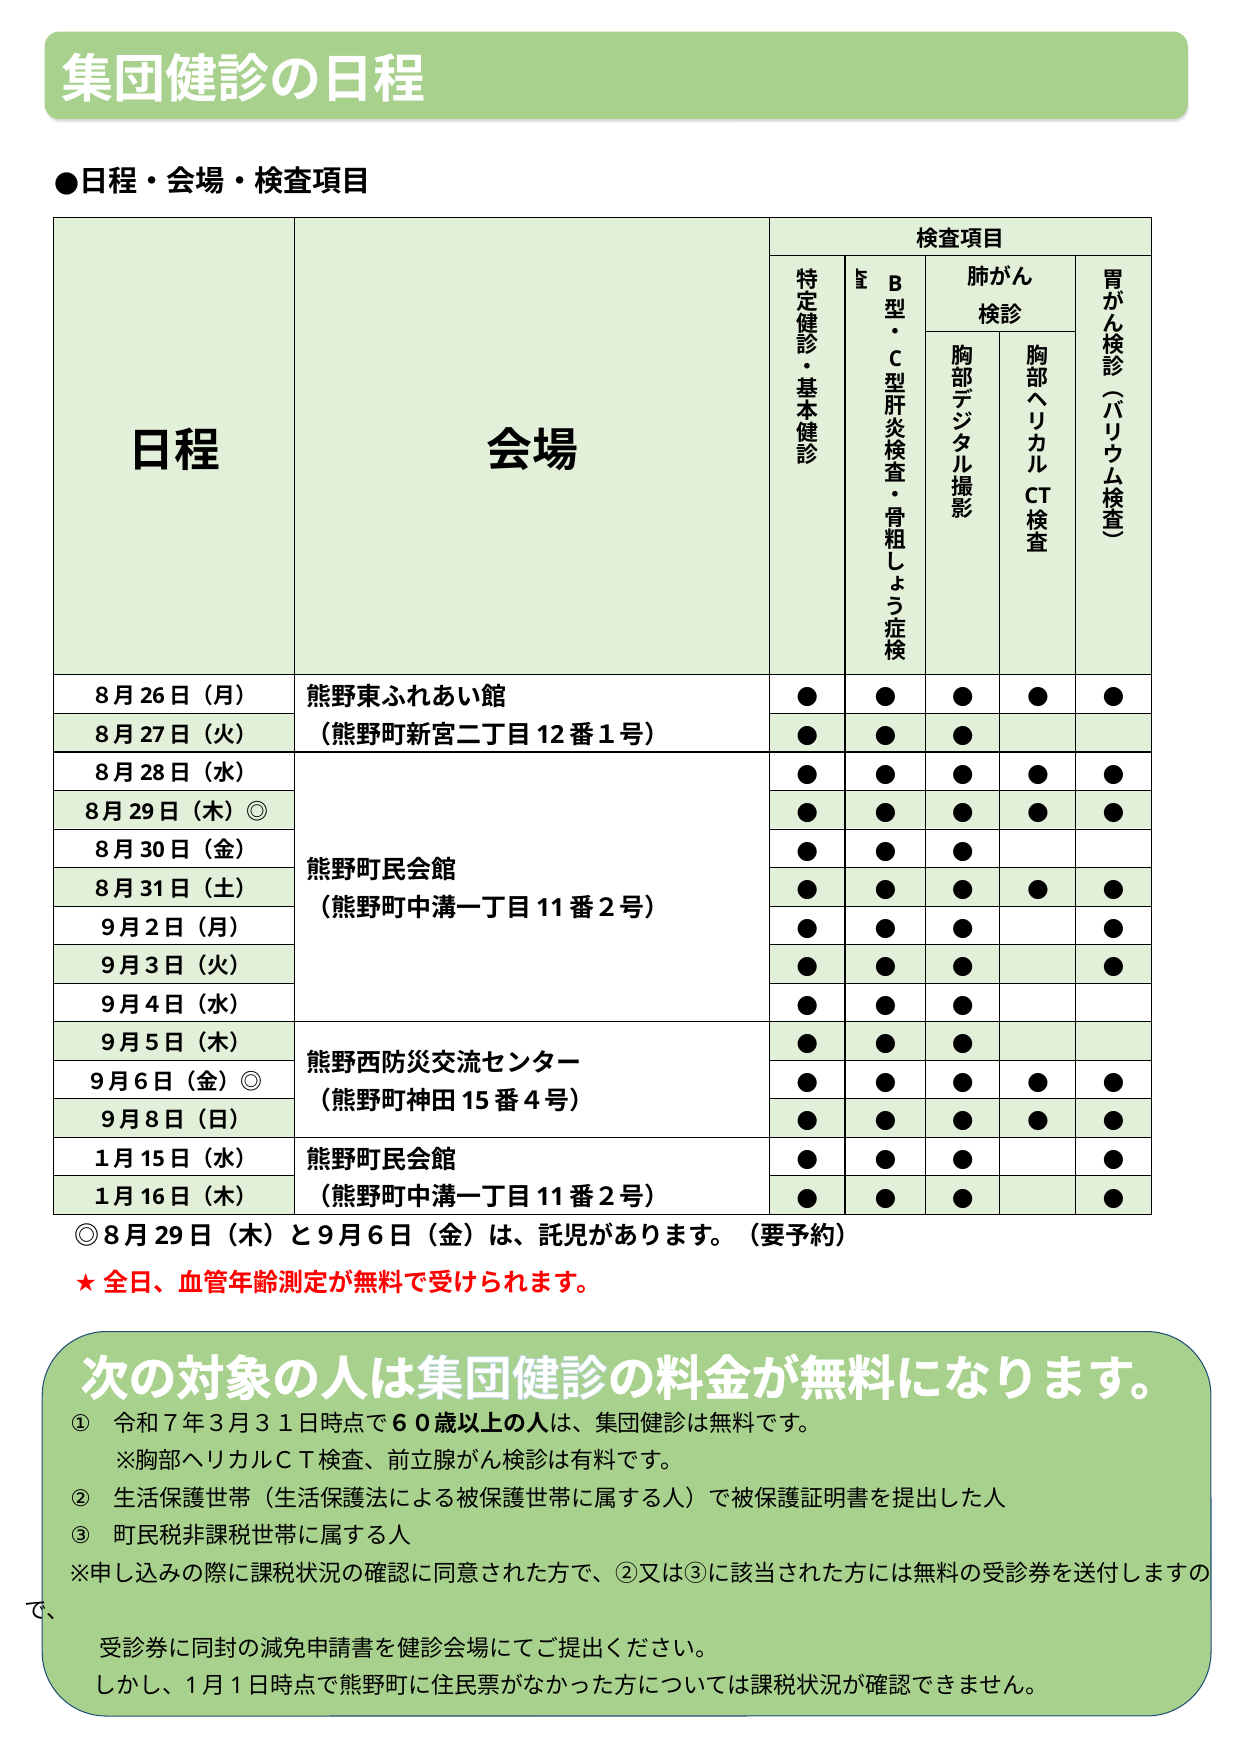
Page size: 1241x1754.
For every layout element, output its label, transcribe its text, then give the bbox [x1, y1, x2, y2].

table_cell [1000, 1022, 1075, 1060]
table_cell ９月８日（日） [54, 1099, 294, 1137]
table_cell ● [926, 868, 999, 906]
table_cell ● [926, 791, 999, 828]
table_cell ● [926, 714, 999, 751]
table_cell １月15日（水） [54, 1138, 294, 1175]
table_cell ● [770, 1099, 844, 1137]
table_cell 熊野東ふれあい館 （熊野町新宮二丁目12番１号） [295, 675, 769, 751]
table_cell 熊野町民会館 （熊野町中溝一丁目11番２号） [295, 753, 769, 1021]
table_cell ● [1076, 868, 1151, 906]
table_cell ８月31日（土） [54, 868, 294, 906]
table_cell ９月５日（木） [54, 1022, 294, 1060]
table_cell ● [770, 675, 844, 713]
table_cell ● [1000, 675, 1075, 713]
table_cell ９月４日（水） [54, 984, 294, 1021]
table_cell ● [770, 984, 844, 1021]
table_cell 胸部デジタル撮影 [926, 332, 999, 674]
table_cell ● [770, 1022, 844, 1060]
table_cell ● [1076, 675, 1151, 713]
table_cell ● [770, 1138, 844, 1175]
table_cell ● [846, 753, 925, 790]
table_cell 熊野西防災交流センター （熊野町神田15番４号） [295, 1022, 769, 1137]
table_cell ● [770, 907, 844, 944]
table_cell ● [1076, 753, 1151, 790]
table_cell 肺がん 検診 [926, 256, 1075, 331]
table_cell ８月26日（月） [54, 675, 294, 713]
table_cell [1076, 714, 1151, 751]
table_cell 胸部ヘリカルCT検査 [1000, 332, 1075, 674]
table_cell ● [1076, 1099, 1151, 1137]
table_cell ● [926, 984, 999, 1021]
table_cell ８月28日（水） [54, 753, 294, 790]
table_cell ● [926, 830, 999, 867]
table_cell ● [926, 753, 999, 790]
table_cell [1000, 714, 1075, 751]
table_cell ● [846, 791, 925, 828]
table_cell [1000, 907, 1075, 944]
table_cell ● [1076, 945, 1151, 983]
table_cell ● [1000, 868, 1075, 906]
table_cell ● [1000, 1061, 1075, 1098]
table_cell ● [1076, 1138, 1151, 1175]
table_cell ● [846, 945, 925, 983]
table_cell [1000, 945, 1075, 983]
table_cell ● [846, 714, 925, 751]
table_cell １月16日（木） [54, 1176, 294, 1214]
table_cell [1000, 984, 1075, 1021]
table_cell ● [1076, 1176, 1151, 1214]
text ◎８月29日（木）と９月６日（金）は、託児があります。（要予約） [24, 1215, 1216, 1252]
table_cell ● [1000, 791, 1075, 828]
text ※申し込みの際に課税状況の確認に同意された方で、②又は③に該当された方には無料の受診券を送付しますので、 [24, 1552, 1216, 1627]
table_cell ９月２日（月） [54, 907, 294, 944]
table_cell B型・C型肝炎検査・骨粗しょう症検査 大腸・子宮頸・乳・前立腺がん検診 [846, 256, 925, 674]
table_cell ● [846, 907, 925, 944]
text ●日程・会場・検査項目 [24, 142, 1216, 217]
table_cell [1000, 830, 1075, 867]
table_cell ● [926, 1022, 999, 1060]
table_cell 熊野町民会館 （熊野町中溝一丁目11番２号） [295, 1138, 769, 1214]
table_cell ● [1076, 791, 1151, 828]
table_cell ８月30日（金） [54, 830, 294, 867]
table_cell ● [926, 675, 999, 713]
table_cell [1076, 984, 1151, 1021]
table_cell [1000, 1138, 1075, 1175]
text ② 生活保護世帯（生活保護法による被保護世帯に属する人）で被保護証明書を提出した人 [24, 1477, 1216, 1515]
table_cell ● [846, 984, 925, 1021]
table_cell ● [770, 1061, 844, 1098]
table_header 検査項目 [770, 218, 1151, 255]
table_cell [1000, 1176, 1075, 1214]
table_cell ● [1076, 907, 1151, 944]
table_cell 胃がん検診（バリウム検査） [1076, 256, 1151, 674]
table_cell ● [926, 1138, 999, 1175]
table_cell ● [926, 907, 999, 944]
table_cell ● [926, 1176, 999, 1214]
table_cell ● [846, 1138, 925, 1175]
text ③ 町民税非課税世帯に属する人 [24, 1515, 1216, 1552]
table_cell ８月29日（木）◎ [54, 791, 294, 828]
table_cell ● [1000, 753, 1075, 790]
table_cell ● [770, 714, 844, 751]
table_cell [1076, 1022, 1151, 1060]
table_cell ● [846, 1022, 925, 1060]
table_header 会場 [295, 218, 769, 674]
table_cell ● [846, 868, 925, 906]
table_cell ● [846, 1099, 925, 1137]
table_cell ● [926, 1061, 999, 1098]
table_cell ● [770, 791, 844, 828]
text ① 令和７年３月３１日時点で６０歳以上の人は、集団健診は無料です。 [24, 1402, 1216, 1440]
table_cell ● [770, 868, 844, 906]
text 受診券に同封の減免申請書を健診会場にてご提出ください。 [24, 1627, 1216, 1665]
text しかし、1月1日時点で熊野町に住民票がなかった方については課税状況が確認できません。 [24, 1665, 1216, 1702]
table_cell ８月27日（火） [54, 714, 294, 751]
text ※胸部ヘリカルＣＴ検査、前立腺がん検診は有料です。 [24, 1440, 1216, 1477]
table_cell ９月３日（火） [54, 945, 294, 983]
table_cell ● [846, 1176, 925, 1214]
table_cell ● [846, 675, 925, 713]
table_cell ● [770, 945, 844, 983]
table_cell [1076, 830, 1151, 867]
table_cell ● [926, 945, 999, 983]
table_cell ● [1000, 1099, 1075, 1137]
table_cell ● [846, 830, 925, 867]
table_cell ９月６日（金）◎ [54, 1061, 294, 1098]
table_cell ● [770, 1176, 844, 1214]
table_cell ● [770, 830, 844, 867]
table_cell ● [846, 1061, 925, 1098]
table_cell ● [1076, 1061, 1151, 1098]
table_cell ● [770, 753, 844, 790]
table_cell 特定健診・基本健診 [770, 256, 844, 674]
table_header 日程 [54, 218, 294, 674]
table_cell ● [926, 1099, 999, 1137]
